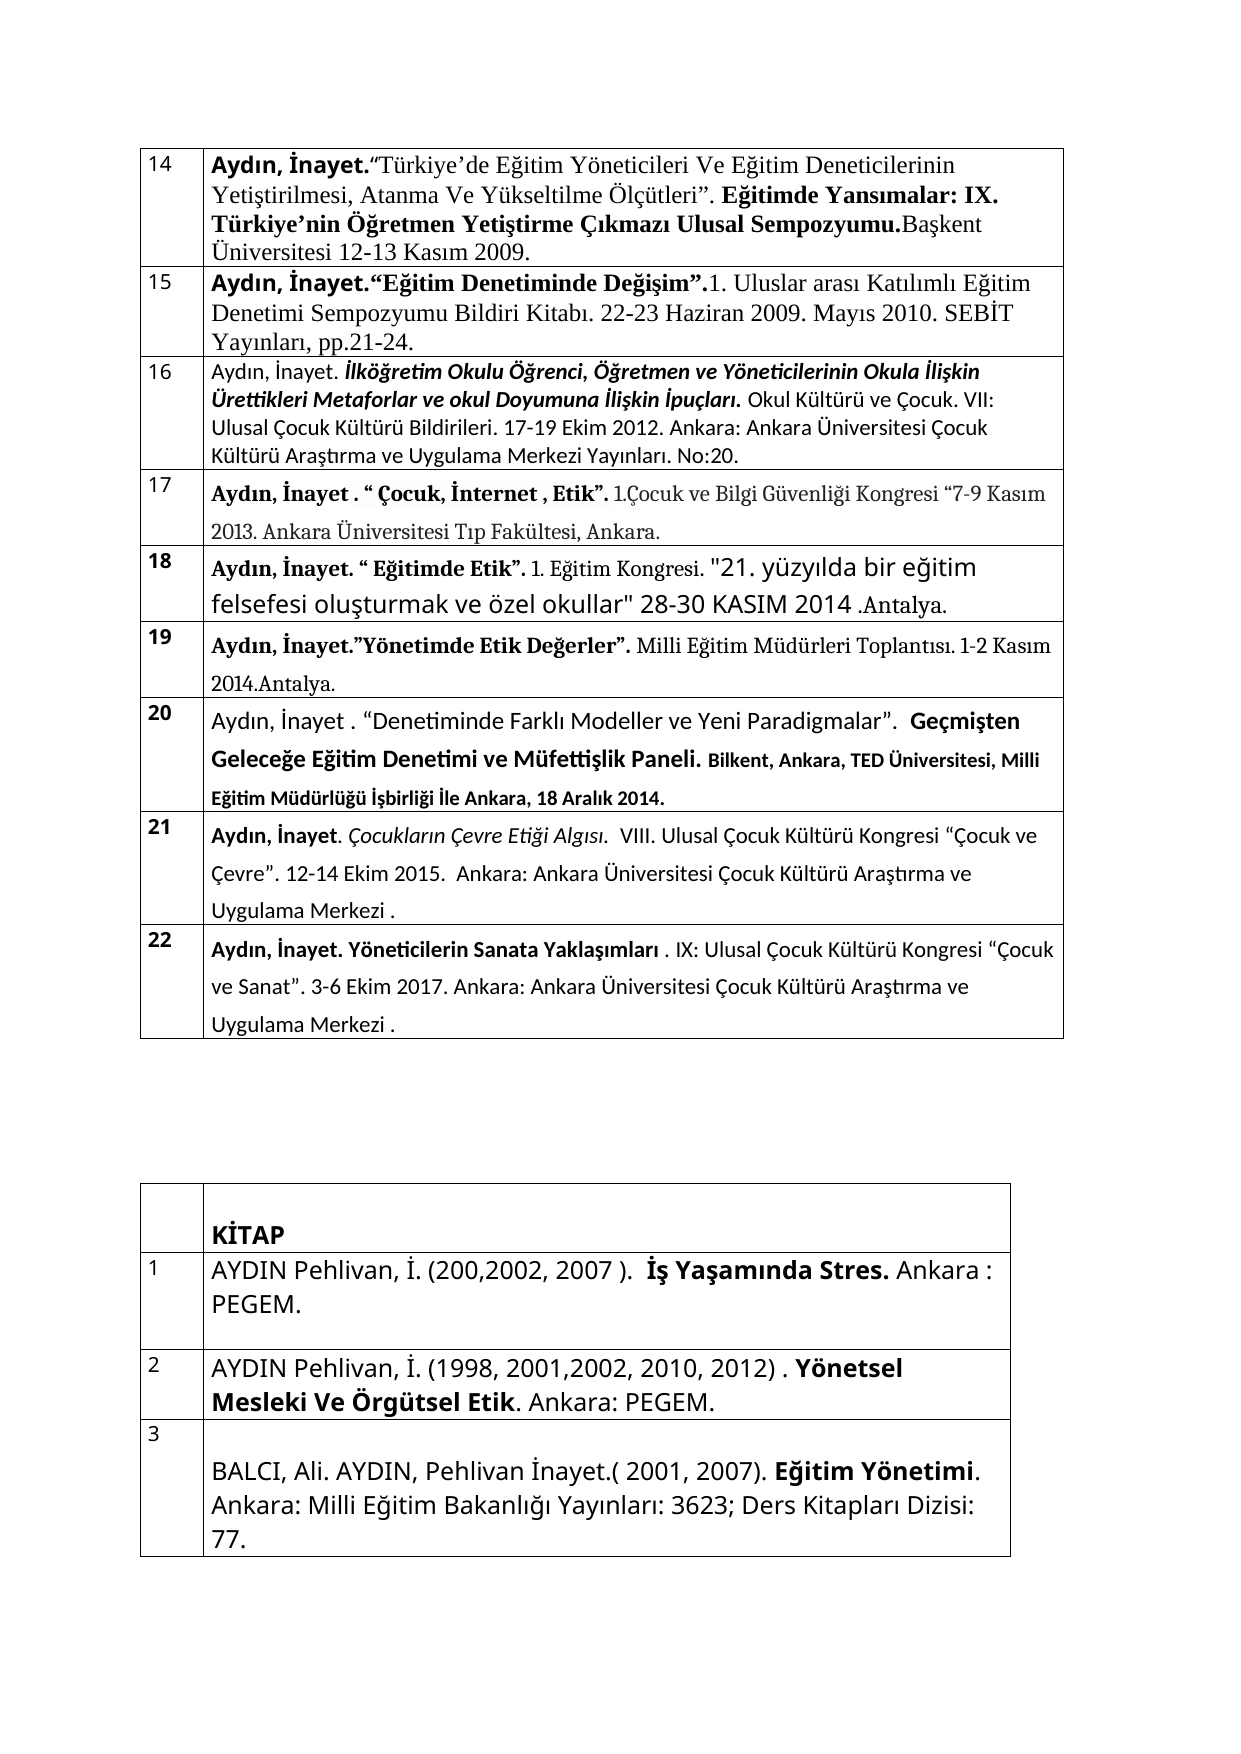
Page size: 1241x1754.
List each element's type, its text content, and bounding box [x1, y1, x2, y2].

table_cell 16 [141, 357, 203, 469]
table_cell 14 [141, 149, 203, 266]
table_cell 2 [141, 1350, 203, 1418]
table_cell Aydın, İnayet.“Eğitim Denetiminde Değişim”.1. Uluslar arası Katılımlı Eğitim Denetimi Sempozyumu Bildiri Kitabı. 22-23 Haziran 2009. Mayıs 2010. SEBİT Yayınları, pp.21-24. [204, 267, 1063, 356]
table_header KİTAP [204, 1184, 1010, 1252]
table_cell AYDIN Pehlivan, İ. (1998, 2001,2002, 2010, 2012) . Yönetsel Mesleki Ve Örgütsel Etik. Ankara: PEGEM. [204, 1350, 1010, 1418]
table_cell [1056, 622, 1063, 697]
table_cell 19 [141, 622, 203, 697]
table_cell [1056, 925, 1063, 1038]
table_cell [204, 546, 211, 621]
table_cell BALCI, Ali. AYDIN, Pehlivan İnayet.( 2001, 2007). Eğitim Yönetimi. Ankara: Milli Eğitim Bakanlığı Yayınları: 3623; Ders Kitapları Dizisi: 77. [204, 1420, 1010, 1556]
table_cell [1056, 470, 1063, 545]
table_cell 21 [141, 812, 203, 924]
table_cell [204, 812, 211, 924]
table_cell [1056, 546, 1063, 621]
table_cell 22 [141, 925, 203, 1038]
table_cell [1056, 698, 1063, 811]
table_cell Aydın, İnayet.“Türkiye’de Eğitim Yöneticileri Ve Eğitim Deneticilerinin Yetiştirilmesi, Atanma Ve Yükseltilme Ölçütleri”. Eğitimde Yansımalar: IX. Türkiye’nin Öğretmen Yetiştirme Çıkmazı Ulusal Sempozyumu.Başkent Üniversitesi 12-13 Kasım 2009. [204, 149, 1063, 266]
table_header [141, 1184, 203, 1252]
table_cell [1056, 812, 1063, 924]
table_cell 20 [141, 698, 203, 811]
table_cell 1 [141, 1253, 203, 1349]
table_cell 15 [141, 267, 203, 356]
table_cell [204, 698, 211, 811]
table_cell 18 [141, 546, 203, 621]
table_cell 17 [141, 470, 203, 545]
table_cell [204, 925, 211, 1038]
table_cell AYDIN Pehlivan, İ. (200,2002, 2007 ). İş Yaşamında Stres. Ankara : PEGEM. [204, 1253, 1010, 1349]
table_cell 3 [141, 1420, 203, 1556]
table_cell Aydın, İnayet. İlköğretim Okulu Öğrenci, Öğretmen ve Yöneticilerinin Okula İlişkin Ürettikleri Metaforlar ve okul Doyumuna İlişkin İpuçları. Okul Kültürü ve Çocuk. VII: Ulusal Çocuk Kültürü Bildirileri. 17-19 Ekim 2012. Ankara: Ankara Üniversitesi Çocuk Kültürü Araştırma ve Uygulama Merkezi Yayınları. No:20. [204, 357, 1063, 469]
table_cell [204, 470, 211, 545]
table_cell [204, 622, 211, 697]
